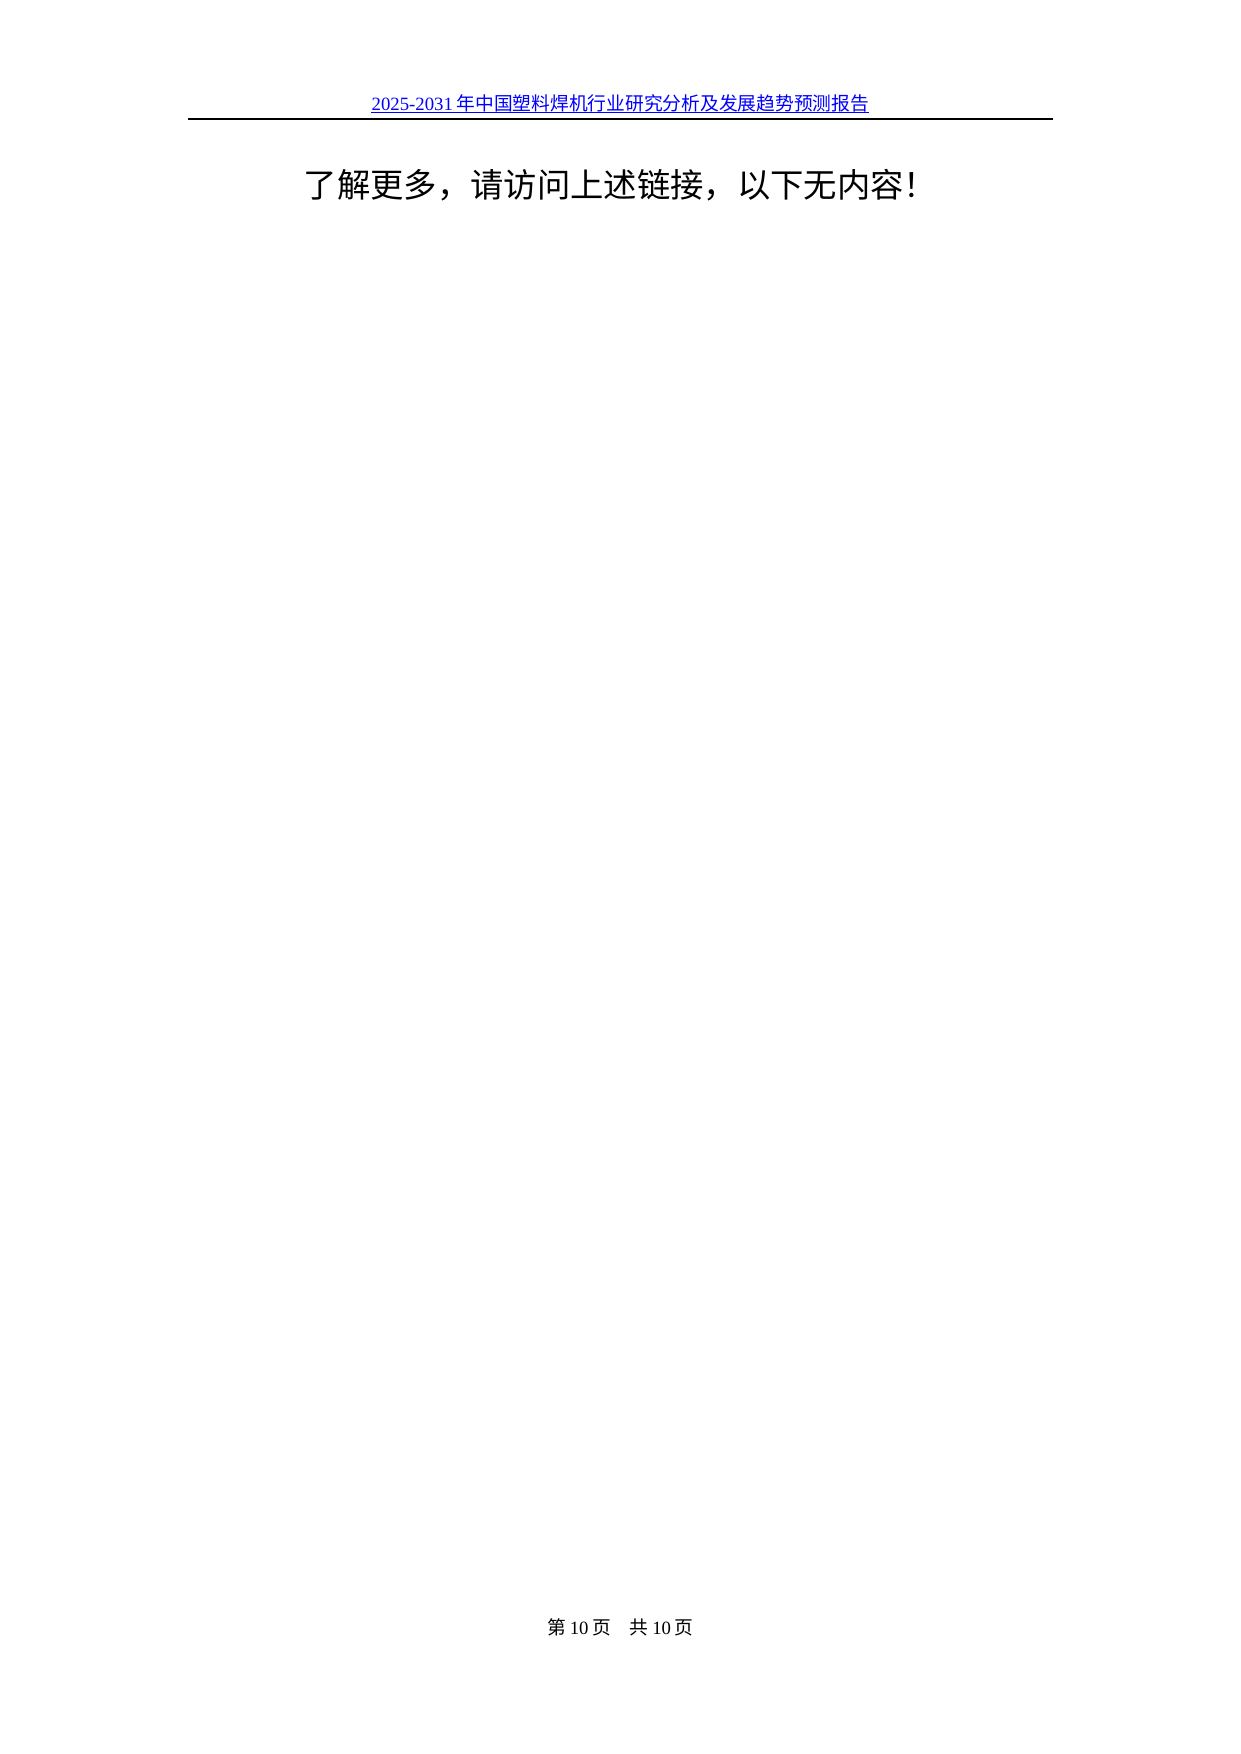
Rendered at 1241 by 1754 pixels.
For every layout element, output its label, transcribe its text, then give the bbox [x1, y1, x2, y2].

title 了解更多，请访问上述链接，以下无内容！ [187, 150, 1053, 215]
